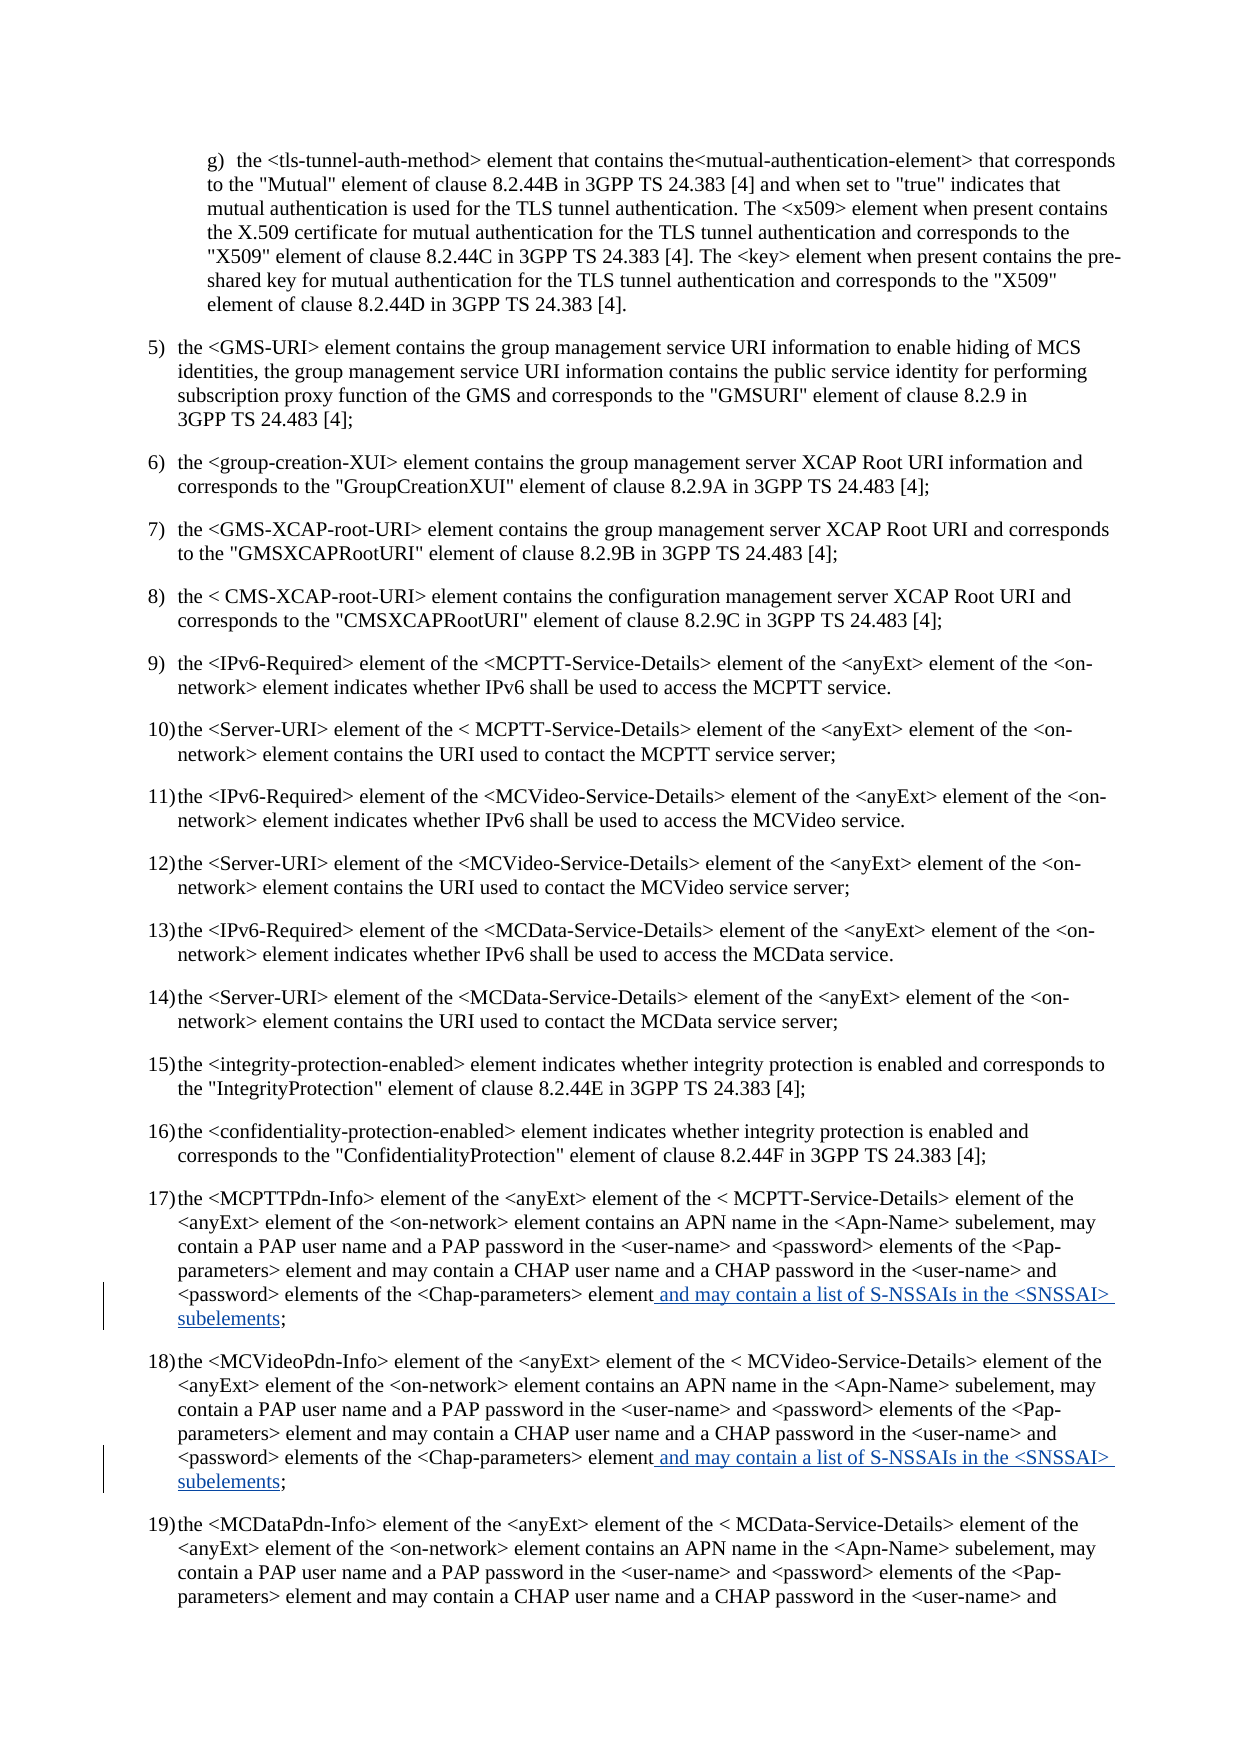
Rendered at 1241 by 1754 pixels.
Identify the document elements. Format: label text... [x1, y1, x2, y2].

text 11) the <IPv6-Required> element of the <MCVideo-Service-Details> element of the <anyExt> element of the <on-network> element indicates whether IPv6 shall be used to access the MCVideo service. [148, 784, 1122, 832]
text 8) the < CMS-XCAP-root-URI> element contains the configuration management server XCAP Root URI and corresponds to the "CMSXCAPRootURI" element of clause 8.2.9C in 3GPP TS 24.483 [4]; [148, 584, 1122, 632]
text 13) the <IPv6-Required> element of the <MCData-Service-Details> element of the <anyExt> element of the <on-network> element indicates whether IPv6 shall be used to access the MCData service. [148, 918, 1122, 966]
text 7) the <GMS-XCAP-root-URI> element contains the group management server XCAP Root URI and corresponds to the "GMSXCAPRootURI" element of clause 8.2.9B in 3GPP TS 24.483 [4]; [148, 517, 1122, 565]
text 12) the <Server-URI> element of the <MCVideo-Service-Details> element of the <anyExt> element of the <on-network> element contains the URI used to contact the MCVideo service server; [148, 851, 1122, 899]
text 14) the <Server-URI> element of the <MCData-Service-Details> element of the <anyExt> element of the <on-network> element contains the URI used to contact the MCData service server; [148, 985, 1122, 1033]
text 5) the <GMS-URI> element contains the group management service URI information to enable hiding of MCS identities, the group management service URI information contains the public service identity for performing subscription proxy function of the GMS and corresponds to the "GMSURI" element of clause 8.2.9 in 3GPP TS 24.483 [4]; [148, 335, 1122, 431]
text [148, 1512, 1122, 1608]
text 10) the <Server-URI> element of the < MCPTT-Service-Details> element of the <anyExt> element of the <on-network> element contains the URI used to contact the MCPTT service server; [148, 717, 1122, 766]
text 17) the <MCPTTPdn-Info> element of the <anyExt> element of the < MCPTT-Service-Details> element of the <anyExt> element of the <on-network> element contains an APN name in the <Apn-Name> subelement, may contain a PAP user name and a PAP password in the <user-name> and <password> elements of the <Pap-parameters> element and may contain a CHAP user name and a CHAP password in the <user-name> and <password> elements of the <Chap-parameters> element; [148, 1186, 1122, 1330]
text 6) the <group-creation-XUI> element contains the group management server XCAP Root URI information and corresponds to the "GroupCreationXUI" element of clause 8.2.9A in 3GPP TS 24.483 [4]; [148, 450, 1122, 498]
text 15) the <integrity-protection-enabled> element indicates whether integrity protection is enabled and corresponds to the "IntegrityProtection" element of clause 8.2.44E in 3GPP TS 24.383 [4]; [148, 1052, 1122, 1100]
text 18) the <MCVideoPdn-Info> element of the <anyExt> element of the < MCVideo-Service-Details> element of the <anyExt> element of the <on-network> element contains an APN name in the <Apn-Name> subelement, may contain a PAP user name and a PAP password in the <user-name> and <password> elements of the <Pap-parameters> element and may contain a CHAP user name and a CHAP password in the <user-name> and <password> elements of the <Chap-parameters> element; [148, 1349, 1122, 1493]
text g) the <tls-tunnel-auth-method> element that contains the<mutual-authentication-element> that corresponds to the "Mutual" element of clause 8.2.44B in 3GPP TS 24.383 [4] and when set to "true" indicates that mutual authentication is used for the TLS tunnel authentication. The <x509> element when present contains the X.509 certificate for mutual authentication for the TLS tunnel authentication and corresponds to the "X509" element of clause 8.2.44C in 3GPP TS 24.383 [4]. The <key> element when present contains the pre-shared key for mutual authentication for the TLS tunnel authentication and corresponds to the "X509" element of clause 8.2.44D in 3GPP TS 24.383 [4]. [207, 148, 1122, 316]
text 16) the <confidentiality-protection-enabled> element indicates whether integrity protection is enabled and corresponds to the "ConfidentialityProtection" element of clause 8.2.44F in 3GPP TS 24.383 [4]; [148, 1119, 1122, 1167]
text 9) the <IPv6-Required> element of the <MCPTT-Service-Details> element of the <anyExt> element of the <on-network> element indicates whether IPv6 shall be used to access the MCPTT service. [148, 651, 1122, 699]
